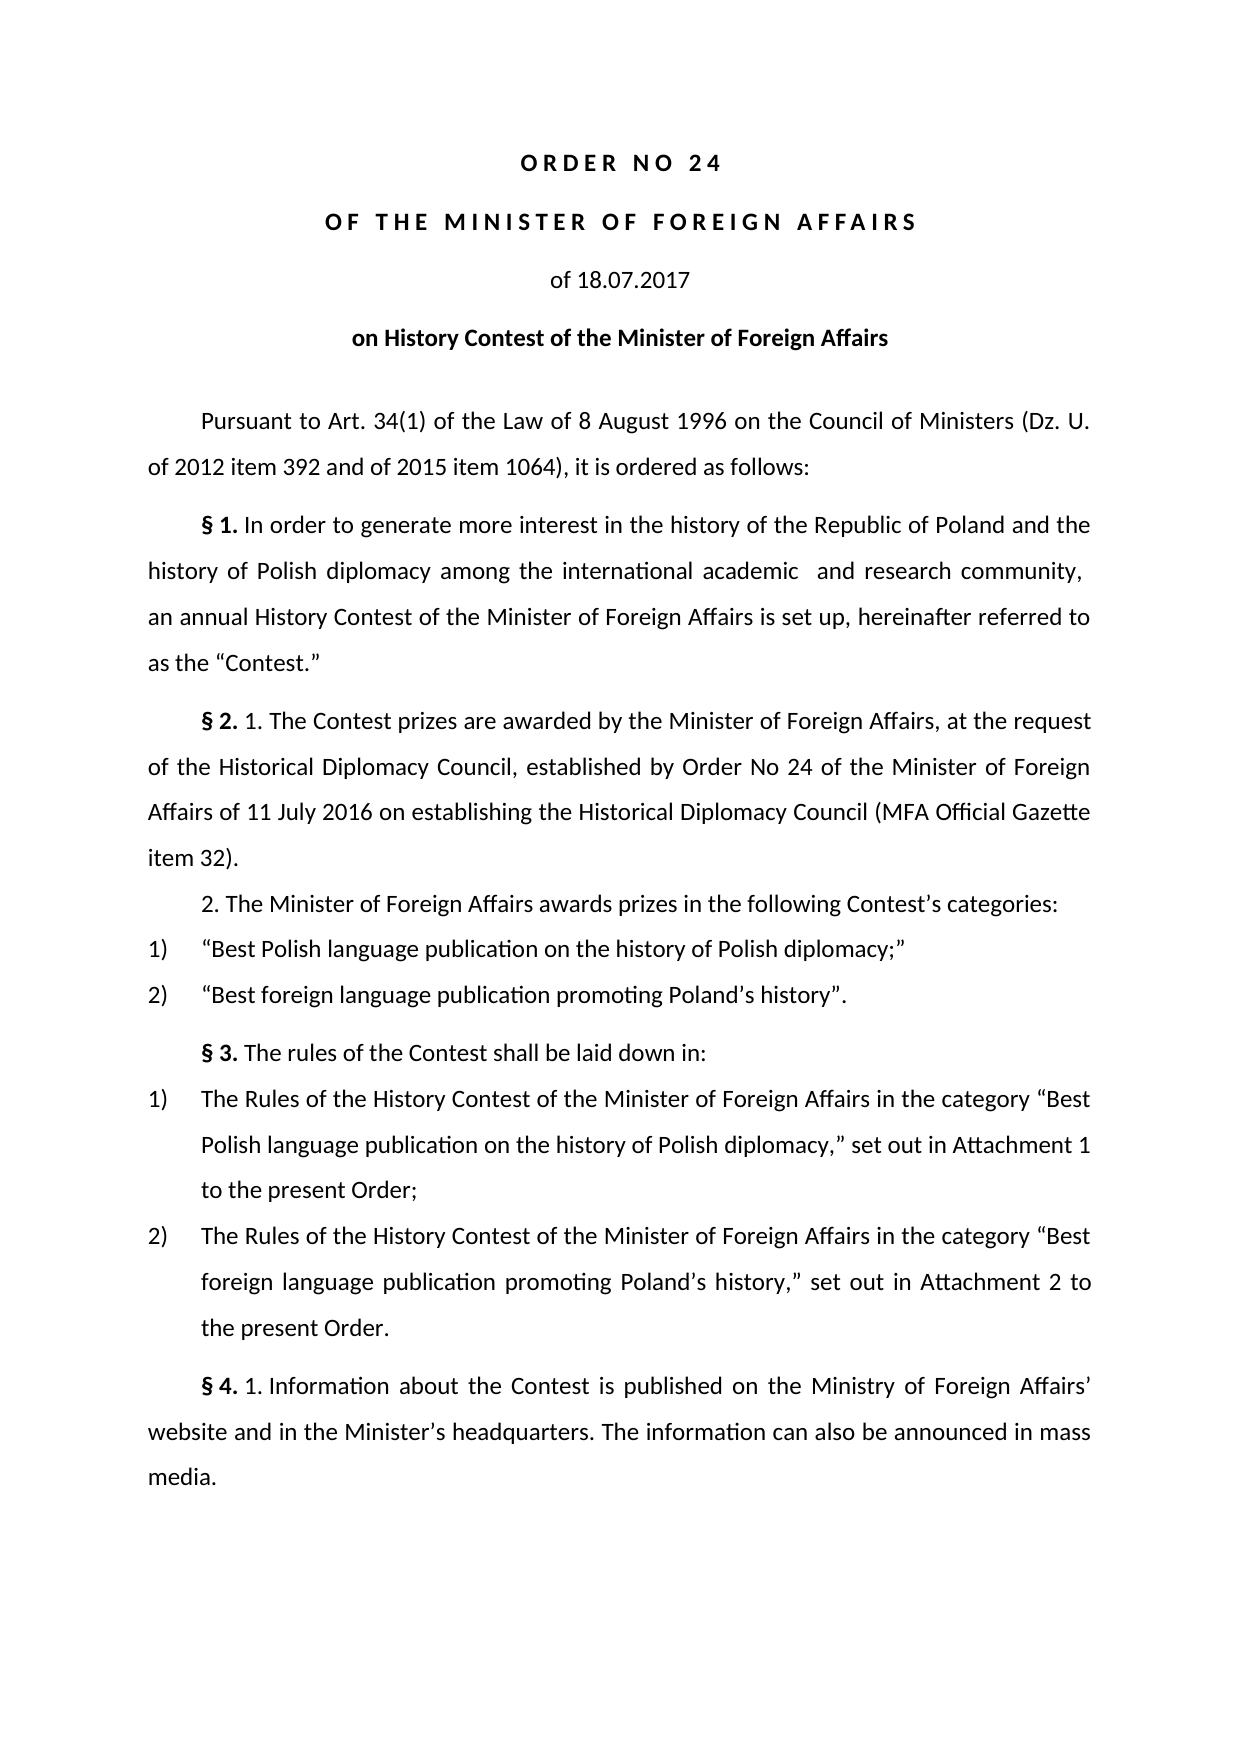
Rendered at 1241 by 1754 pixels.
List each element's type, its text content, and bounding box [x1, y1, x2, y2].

text § 2. 1. The Contest prizes are awarded by the Minister of Foreign Affairs, at the request of the Historical Diplomacy Council, established by Order No 24 of the Minister of Foreign Affairs of 11 July 2016 on establishing the Historical Diplomacy Council (MFA Official Gazette item 32). [148, 705, 1093, 873]
text of 18.07.2017 [148, 264, 1093, 294]
text § 3. The rules of the Contest shall be laid down in: [148, 1037, 1093, 1068]
text 1) “Best Polish language publication on the history of Polish diplomacy;” [148, 933, 1093, 964]
text on History Contest of the Minister of Foreign Affairs [148, 322, 1093, 353]
text 2) “Best foreign language publication promoting Poland’s history”. [148, 979, 1093, 1010]
text § 1. In order to generate more interest in the history of the Republic of Poland and the history of Polish diplomacy among the international academic and research community, an annual History Contest of the Minister of Foreign Affairs is set up, hereinafter referred to as the “Contest.” [148, 509, 1093, 677]
text ORDER NO 24 [148, 148, 1093, 178]
text 2) The Rules of the History Contest of the Minister of Foreign Affairs in the category “Best foreign language publication promoting Poland’s history,” set out in Attachment 2 to the present Order. [148, 1220, 1093, 1342]
text 2. The Minister of Foreign Affairs awards prizes in the following Contest’s categories: [148, 888, 1093, 918]
text Pursuant to Art. 34(1) of the Law of 8 August 1996 on the Council of Ministers (Dz. U. of 2012 item 392 and of 2015 item 1064), it is ordered as follows: [148, 406, 1093, 482]
text § 4. 1. Information about the Contest is published on the Ministry of Foreign Affairs’ website and in the Minister’s headquarters. The information can also be announced in mass media. [148, 1370, 1093, 1492]
text OF THE MINISTER OF FOREIGN AFFAIRS [148, 206, 1093, 236]
text 1) The Rules of the History Contest of the Minister of Foreign Affairs in the category “Best Polish language publication on the history of Polish diplomacy,” set out in Attachment 1 to the present Order; [148, 1083, 1093, 1205]
